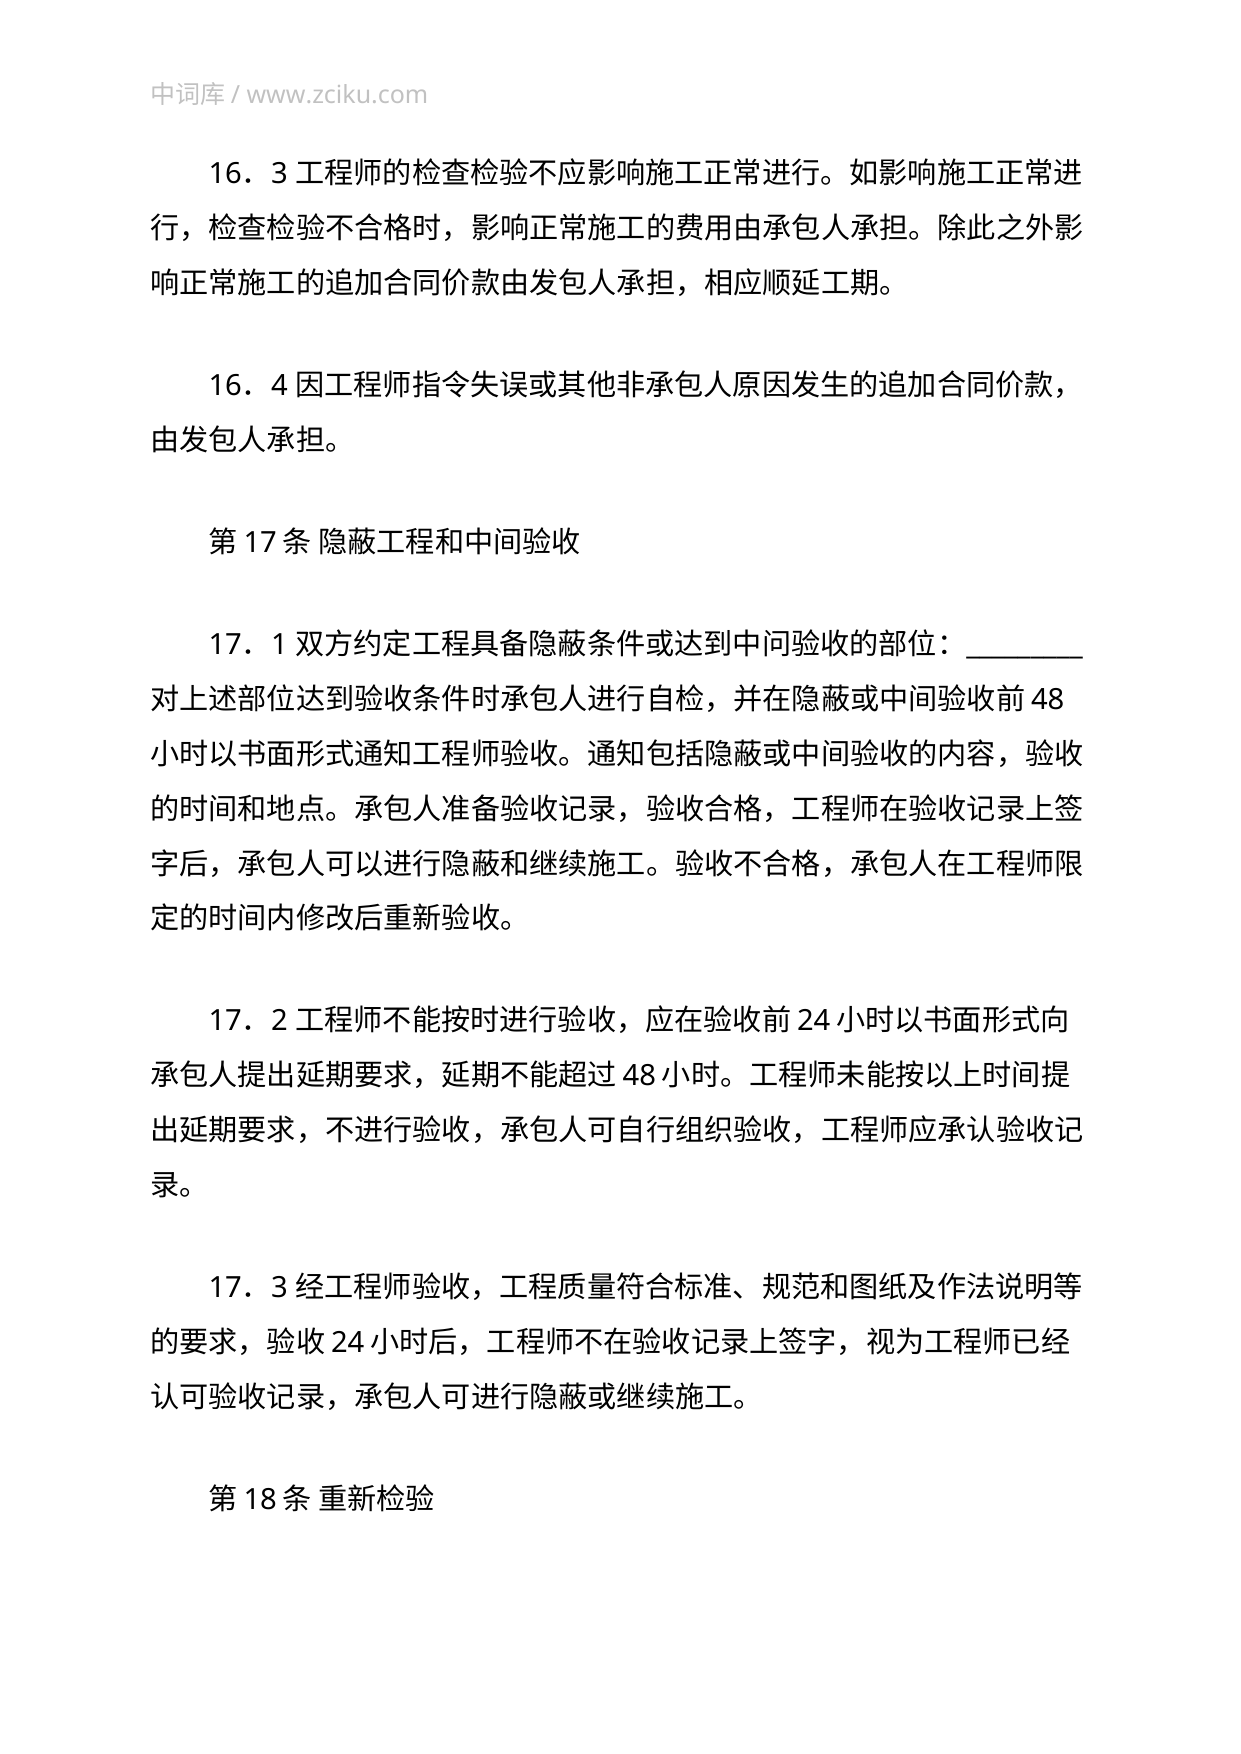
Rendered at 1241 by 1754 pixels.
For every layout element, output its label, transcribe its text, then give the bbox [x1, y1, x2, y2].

text 16．3 工程师的检查检验不应影响施工正常进行。如影响施工正常进行，检查检验不合格时，影响正常施工的费用由承包人承担。除此之外影响正常施工的追加合同价款由发包人承担，相应顺延工期。 [150, 150, 1090, 302]
text 16．4 因工程师指令失误或其他非承包人原因发生的追加合同价款，由发包人承担。 [150, 362, 1090, 459]
text 第18条 重新检验 [150, 1475, 1090, 1518]
text 17．2 工程师不能按时进行验收，应在验收前24小时以书面形式向承包人提出延期要求，延期不能超过48小时。工程师未能按以上时间提出延期要求，不进行验收，承包人可自行组织验收，工程师应承认验收记录。 [150, 997, 1090, 1204]
text 第17条 隐蔽工程和中间验收 [150, 518, 1090, 561]
text 17．1 双方约定工程具备隐蔽条件或达到中问验收的部位：_________对上述部位达到验收条件时承包人进行自检，并在隐蔽或中间验收前48小时以书面形式通知工程师验收。通知包括隐蔽或中间验收的内容，验收的时间和地点。承包人准备验收记录，验收合格，工程师在验收记录上签字后，承包人可以进行隐蔽和继续施工。验收不合格，承包人在工程师限定的时间内修改后重新验收。 [150, 620, 1090, 937]
text 17．3 经工程师验收，工程质量符合标准、规范和图纸及作法说明等的要求，验收24小时后，工程师不在验收记录上签字，视为工程师已经认可验收记录，承包人可进行隐蔽或继续施工。 [150, 1263, 1090, 1416]
